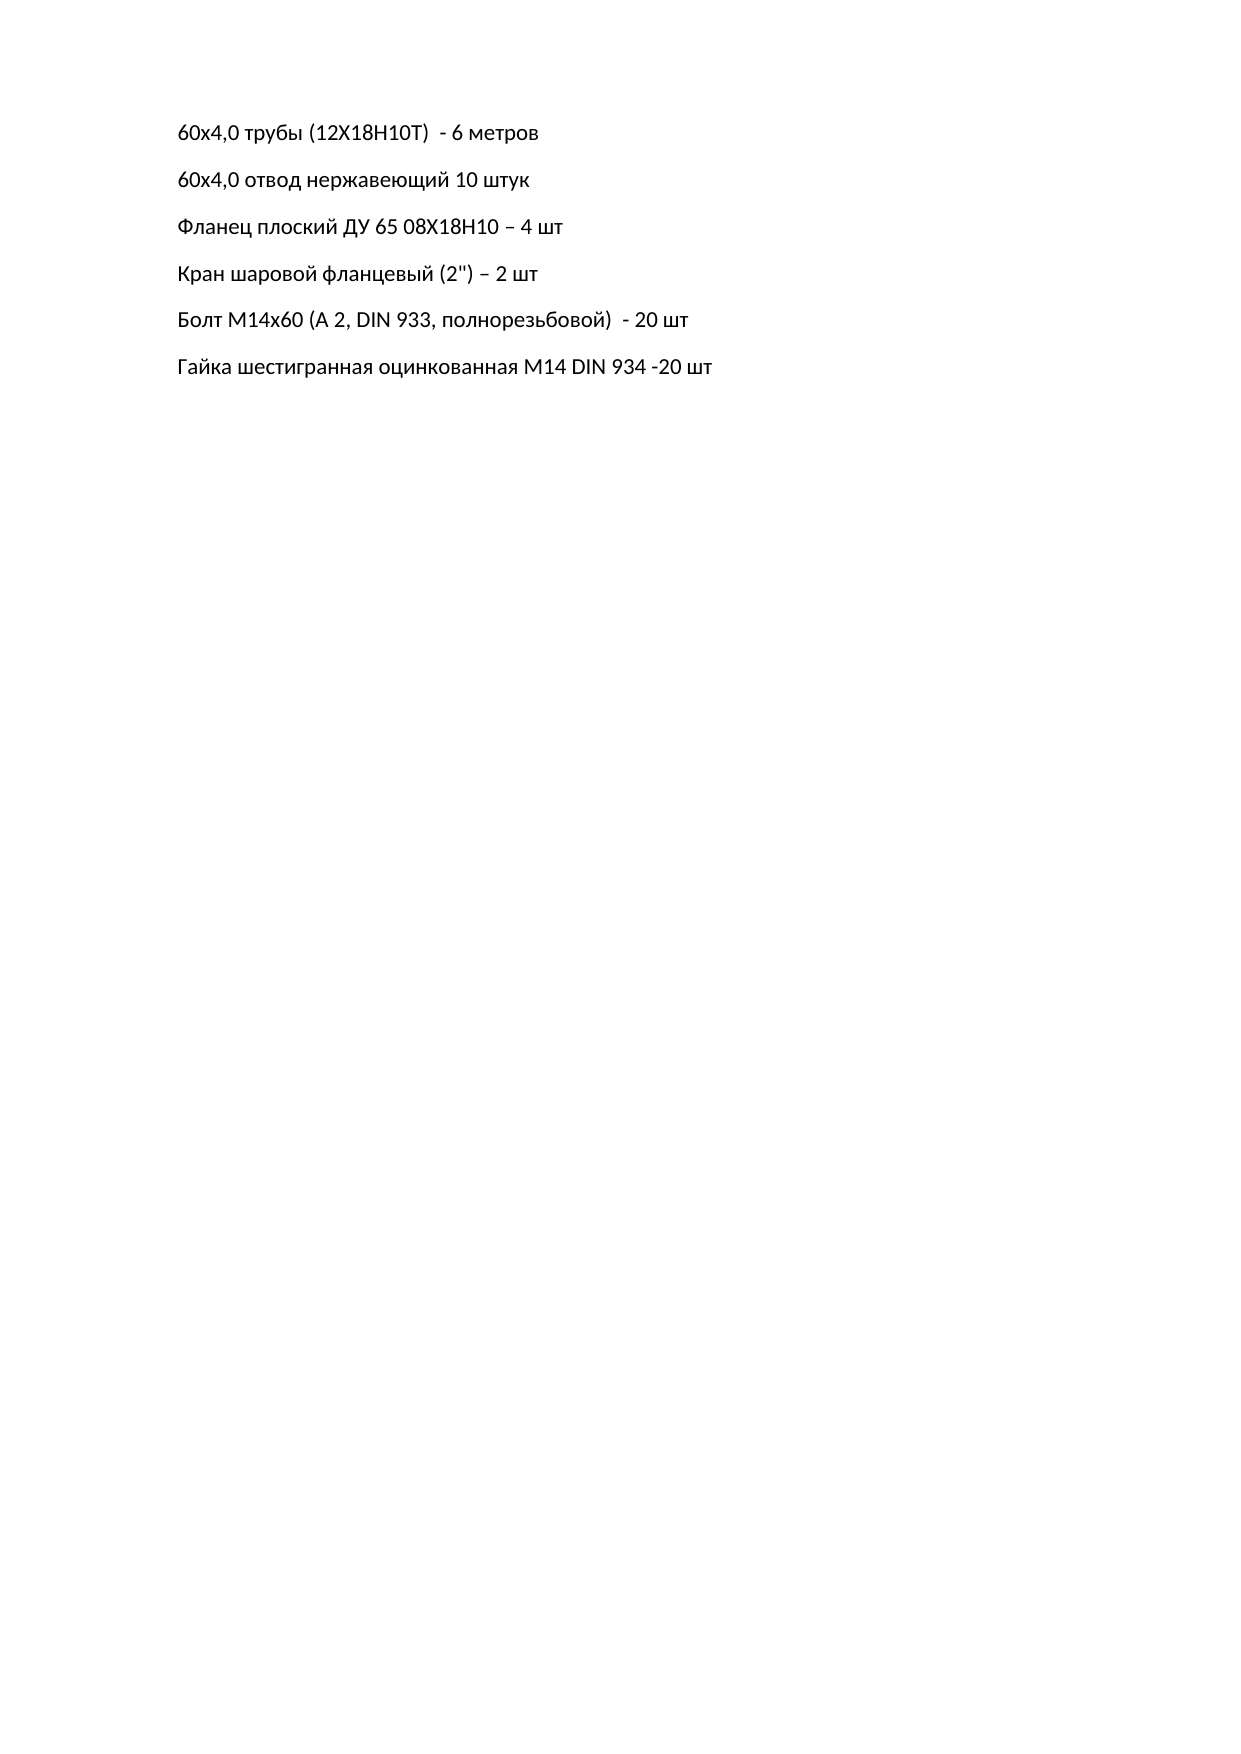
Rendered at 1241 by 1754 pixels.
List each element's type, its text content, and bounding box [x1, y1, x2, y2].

text 60х4,0 отвод нержавеющий 10 штук [177, 165, 1152, 193]
text Болт М14х60 (А 2, DIN 933, полнорезьбовой) - 20 шт [177, 306, 1152, 334]
text Фланец плоский ДУ 65 08Х18Н10 – 4 шт [177, 212, 1152, 240]
text Кран шаровой фланцевый (2") – 2 шт [177, 259, 1152, 287]
text Гайка шестигранная оцинкованная M14 DIN 934 -20 шт [177, 352, 1152, 381]
text 60х4,0 трубы (12Х18Н10Т) - 6 метров [177, 118, 1152, 146]
